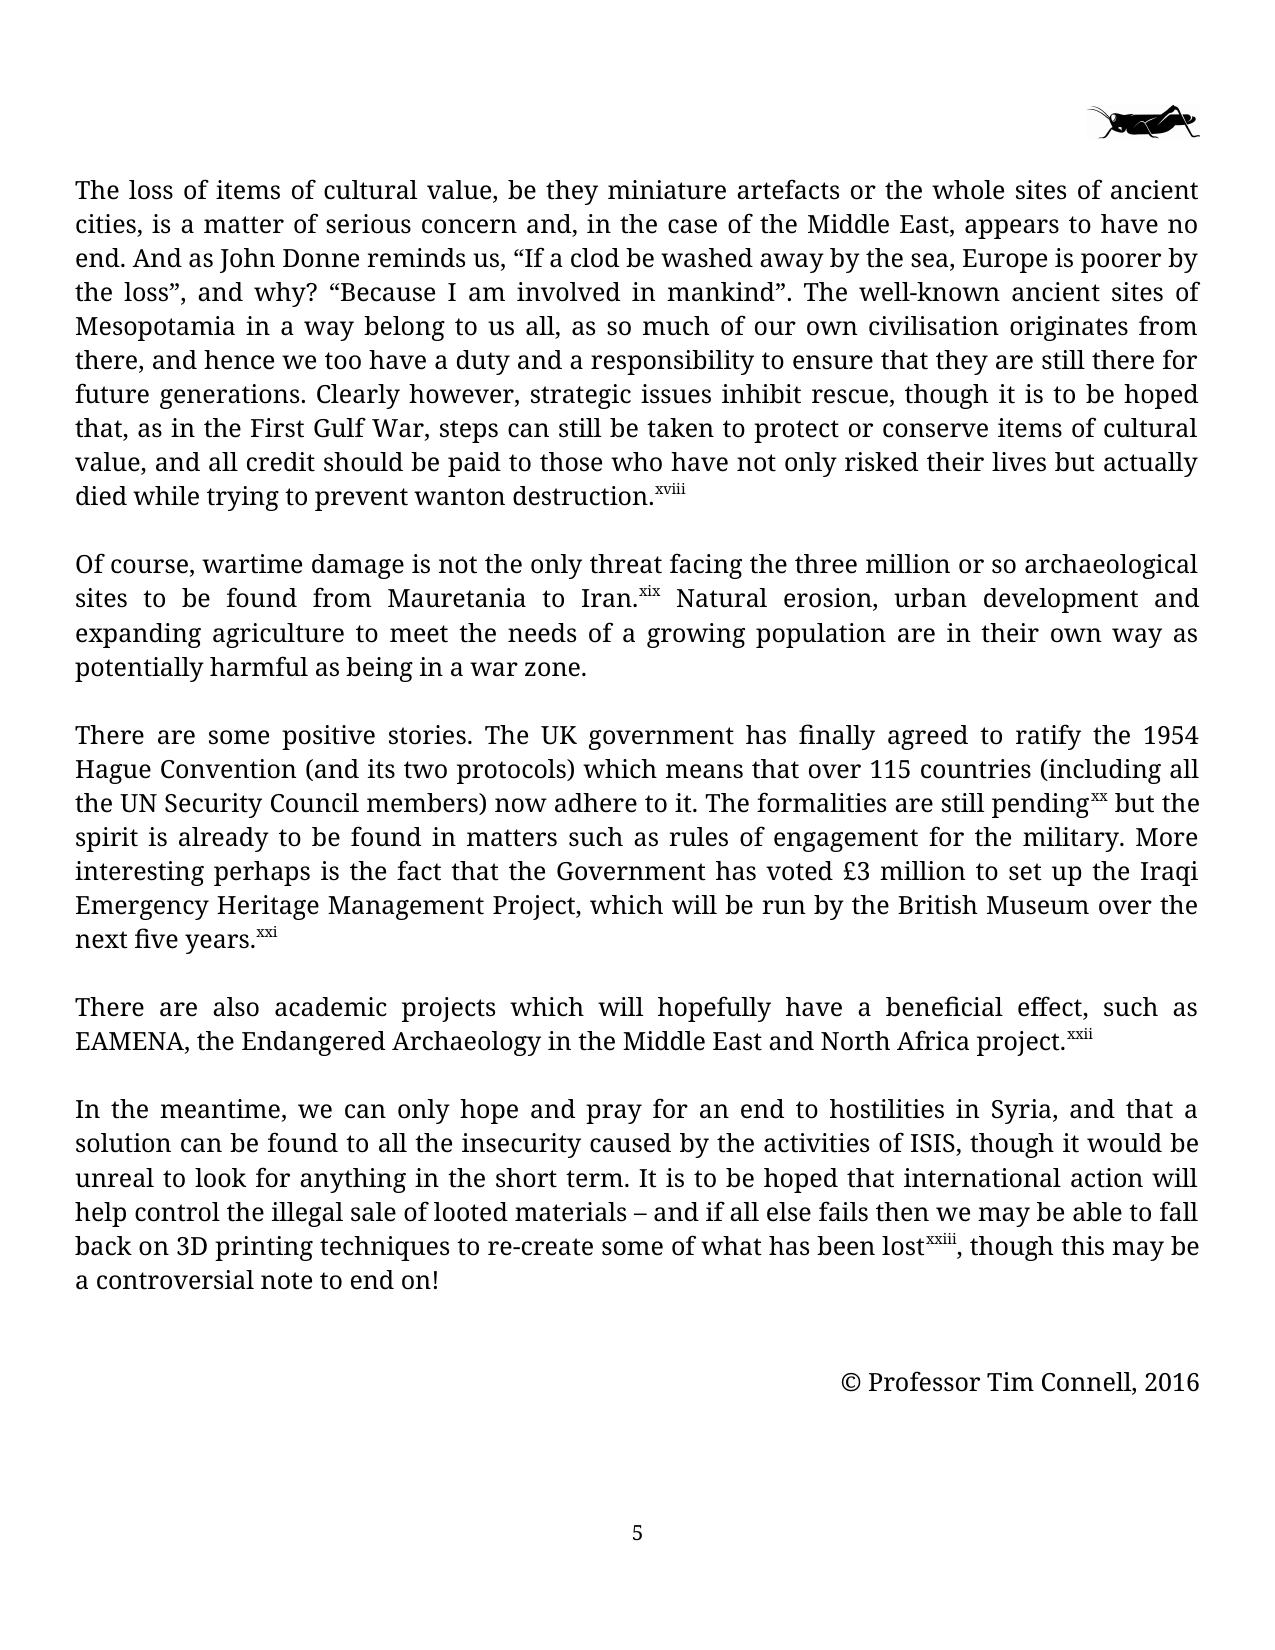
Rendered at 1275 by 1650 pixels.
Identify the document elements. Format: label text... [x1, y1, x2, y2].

text There are also academic projects which will hopefully have a beneficial effect, such as EAMENA, the Endangered Archaeology in the Middle East and North Africa project. [75, 990, 1200, 1058]
text Of course, wartime damage is not the only threat facing the three million or so archaeological sites to be found from Mauretania to Iran. Natural erosion, urban development and expanding agriculture to meet the needs of a growing population are in their own way as potentially harmful as being in a war zone. [75, 547, 1200, 683]
text © Professor Tim Connell, 2016 [75, 1364, 1200, 1399]
text The loss of items of cultural value, be they miniature artefacts or the whole sites of ancient cities, is a matter of serious concern and, in the case of the Middle East, appears to have no end. And as John Donne reminds us, “If a clod be washed away by the sea, Europe is poorer by the loss”, and why? “Because I am involved in mankind”. The well-known ancient sites of Mesopotamia in a way belong to us all, as so much of our own civilisation originates from there, and hence we too have a duty and a responsibility to ensure that they are still there for future generations. Clearly however, strategic issues inhibit rescue, though it is to be hoped that, as in the First Gulf War, steps can still be taken to protect or conserve items of cultural value, and all credit should be paid to those who have not only risked their lives but actually died while trying to prevent wanton destruction. [75, 172, 1200, 513]
picture [1086, 105, 1200, 139]
text In the meantime, we can only hope and pray for an end to hostilities in Syria, and that a solution can be found to all the insecurity caused by the activities of ISIS, though it would be unreal to look for anything in the short term. It is to be hoped that international action will help control the illegal sale of looted materials – and if all else fails then we may be able to fall back on 3D printing techniques to re-create some of what has been lost, though this may be a controversial note to end on! [75, 1092, 1200, 1296]
text There are some positive stories. The UK government has finally agreed to ratify the 1954 Hague Convention (and its two protocols) which means that over 115 countries (including all the UN Security Council members) now adhere to it. The formalities are still pending but the spirit is already to be found in matters such as rules of engagement for the military. More interesting perhaps is the fact that the Government has voted £3 million to set up the Iraqi Emergency Heritage Management Project, which will be run by the British Museum over the next five years. [75, 717, 1200, 956]
